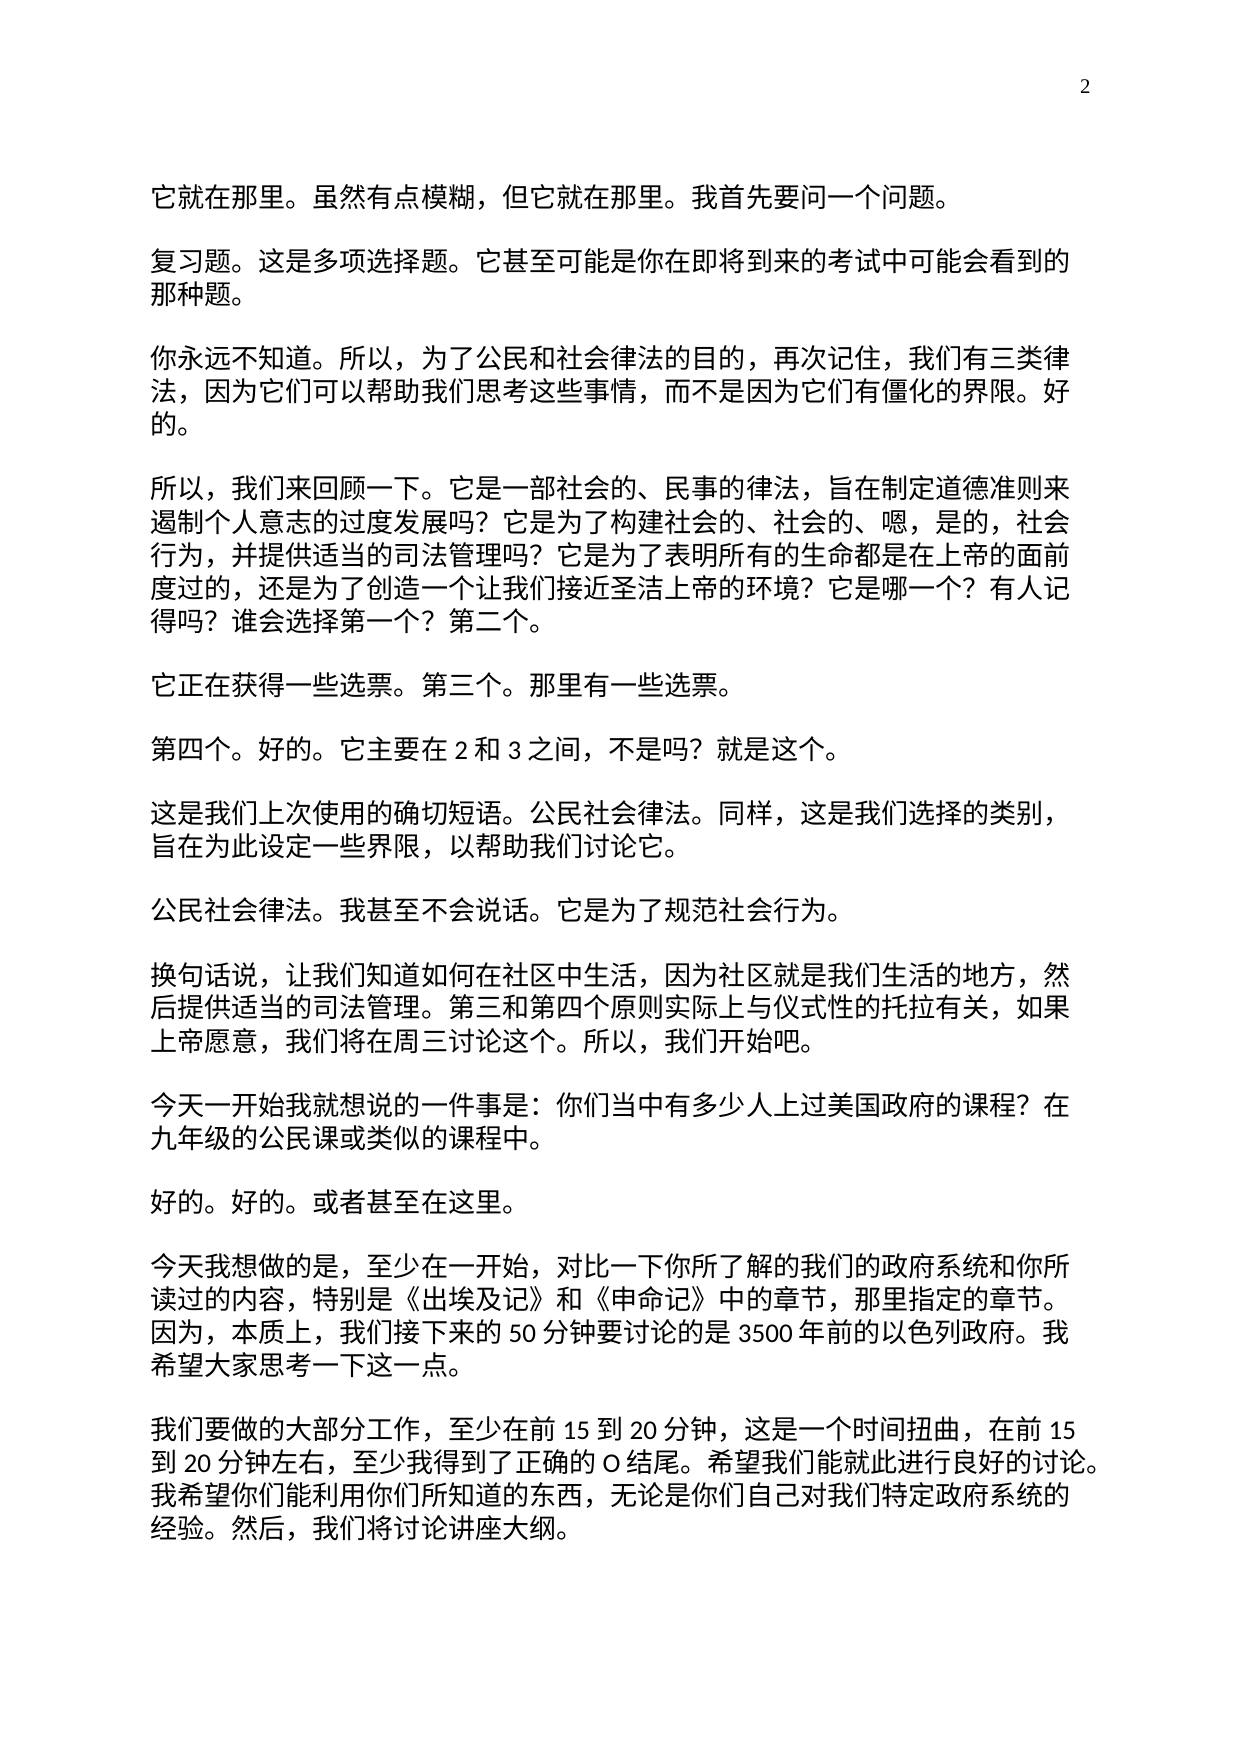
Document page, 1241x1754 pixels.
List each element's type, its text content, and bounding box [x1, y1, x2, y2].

text 我们要做的大部分工作，至少在前 15 到 20 分钟，这是一个时间扭曲，在前 15 到 20 分钟左右，至少我得到了正确的 O 结尾。希望我们能就此进行良好的讨论。我希望你们能利用你们所知道的东西，无论是你们自己对我们特定政府系统的经验。然后，我们将讨论讲座大纲。 [150, 1413, 1090, 1546]
text 今天我想做的是，至少在一开始，对比一下你所了解的我们的政府系统和你所读过的内容，特别是《出埃及记》和《申命记》中的章节，那里指定的章节。因为，本质上，我们接下来的 50 分钟要讨论的是 3500 年前的以色列政府。我希望大家思考一下这一点。 [150, 1250, 1090, 1382]
text 它正在获得一些选票。第三个。那里有一些选票。 [150, 669, 1090, 702]
text 换句话说，让我们知道如何在社区中生活，因为社区就是我们生活的地方，然后提供适当的司法管理。第三和第四个原则实际上与仪式性的托拉有关，如果上帝愿意，我们将在周三讨论这个。所以，我们开始吧。 [150, 959, 1090, 1058]
text 复习题。这是多项选择题。它甚至可能是你在即将到来的考试中可能会看到的那种题。 [150, 245, 1090, 311]
text 公民社会律法。我甚至不会说话。它是为了规范社会行为。 [150, 894, 1090, 927]
text 第四个。好的。它主要在 2 和 3 之间，不是吗？就是这个。 [150, 733, 1090, 766]
text 你永远不知道。所以，为了公民和社会律法的目的，再次记住，我们有三类律法，因为它们可以帮助我们思考这些事情，而不是因为它们有僵化的界限。好的。 [150, 342, 1090, 442]
text 好的。好的。或者甚至在这里。 [150, 1186, 1090, 1219]
text 它就在那里。虽然有点模糊，但它就在那里。我首先要问一个问题。 [150, 181, 1090, 214]
text 今天一开始我就想说的一件事是：你们当中有多少人上过美国政府的课程？在九年级的公民课或类似的课程中。 [150, 1089, 1090, 1155]
text 所以，我们来回顾一下。它是一部社会的、民事的律法，旨在制定道德准则来遏制个人意志的过度发展吗？它是为了构建社会的、社会的、嗯，是的，社会行为，并提供适当的司法管理吗？它是为了表明所有的生命都是在上帝的面前度过的，还是为了创造一个让我们接近圣洁上帝的环境？它是哪一个？有人记得吗？谁会选择第一个？第二个。 [150, 473, 1090, 638]
text 这是我们上次使用的确切短语。公民社会律法。同样，这是我们选择的类别，旨在为此设定一些界限，以帮助我们讨论它。 [150, 797, 1090, 863]
